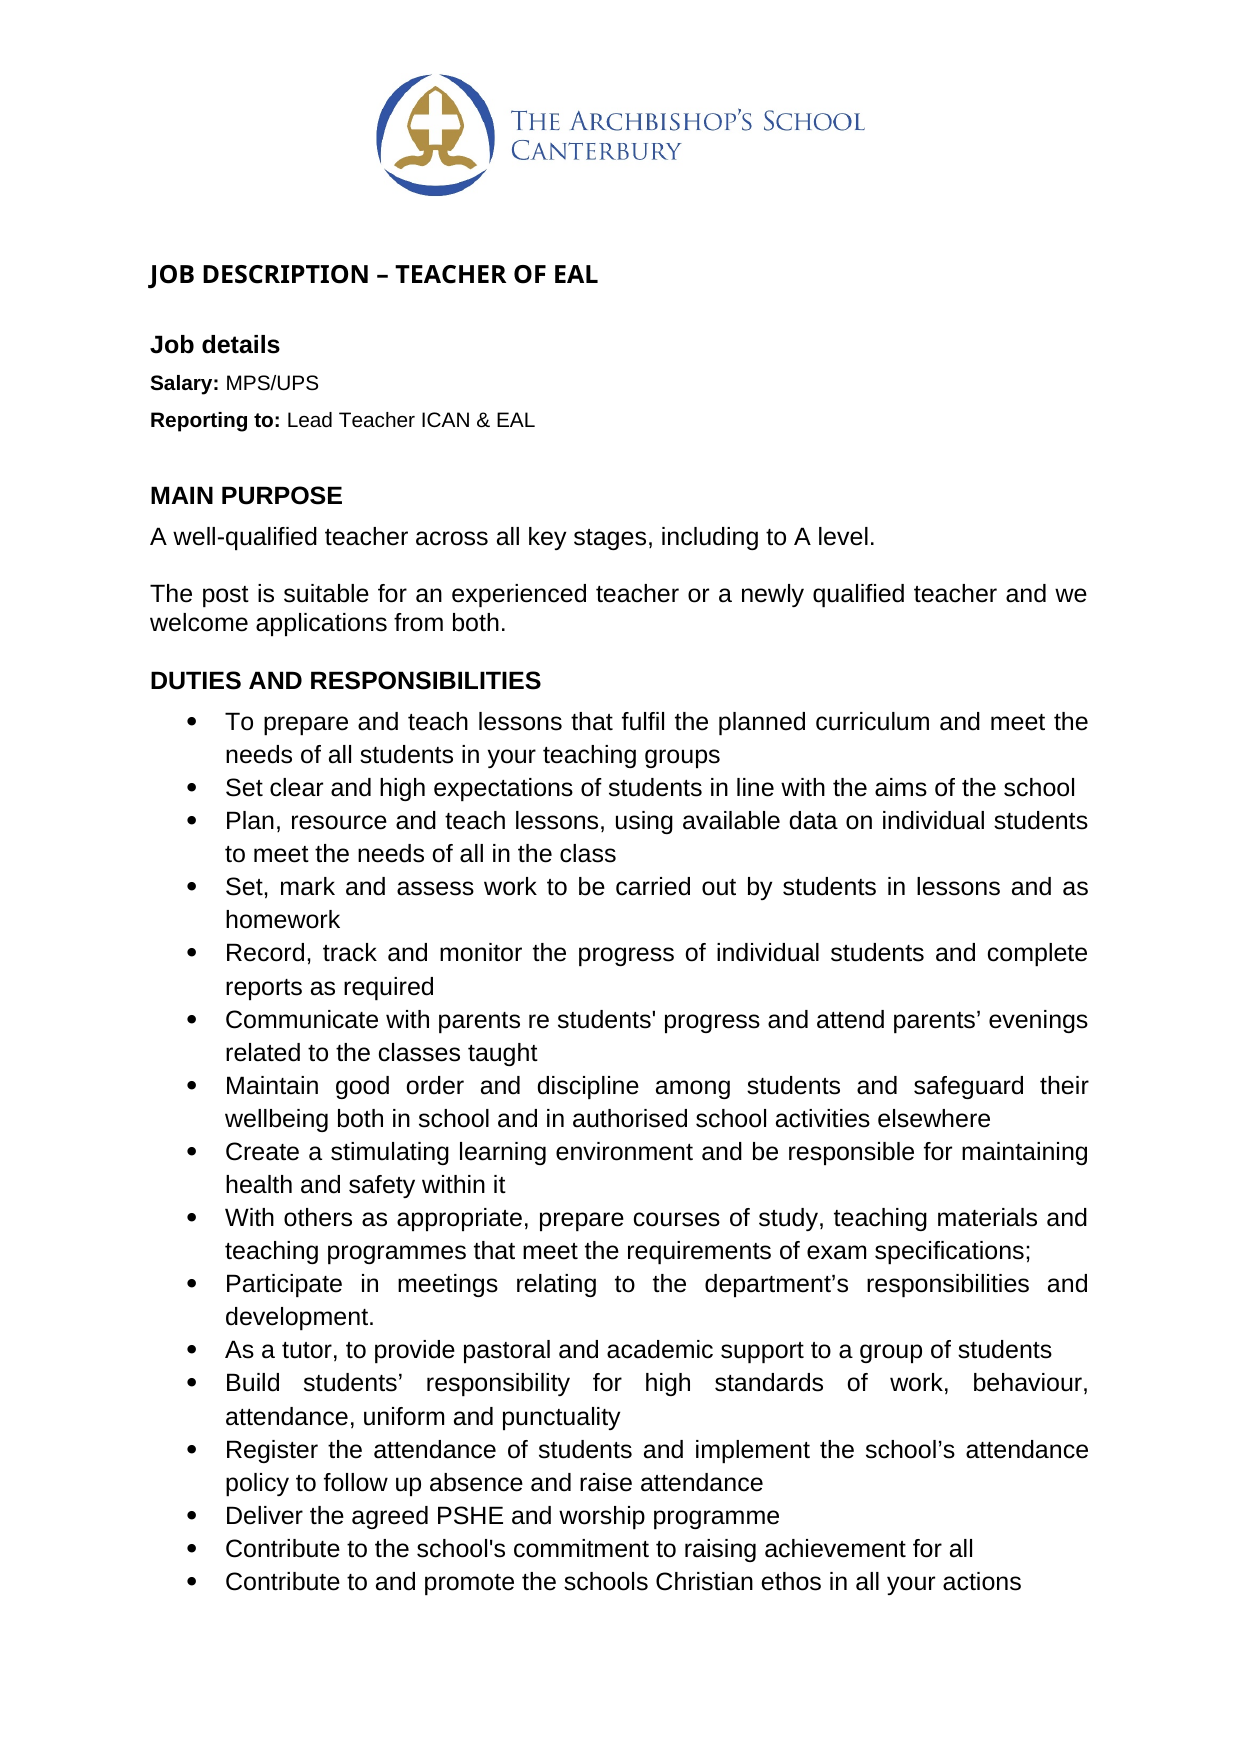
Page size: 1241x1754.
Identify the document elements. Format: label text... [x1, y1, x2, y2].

list Participate in meetings relating to the department’s responsibilities and development. [187, 1269, 1090, 1331]
list Communicate with parents re students' progress and attend parents’ evenings related to the classes taught [187, 1004, 1090, 1066]
text Reporting to: Lead Teacher ICAN & EAL [150, 408, 1090, 432]
list Contribute to and promote the schools Christian ethos in all your actions [187, 1567, 1090, 1596]
list Set, mark and assess work to be carried out by students in lessons and as homework [187, 872, 1090, 934]
list Contribute to the school's commitment to raising achievement for all [187, 1534, 1090, 1563]
text Salary: MPS/UPS [150, 371, 1090, 395]
text DUTIES AND RESPONSIBILITIES [150, 666, 1090, 694]
text A well-qualified teacher across all key stages, including to A level. [150, 522, 1090, 551]
list Record, track and monitor the progress of individual students and complete reports as required [187, 938, 1090, 1000]
list Create a stimulating learning environment and be responsible for maintaining health and safety within it [187, 1137, 1090, 1199]
list To prepare and teach lessons that fulfil the planned curriculum and meet the needs of all students in your teaching groups [187, 707, 1090, 769]
list Register the attendance of students and implement the school’s attendance policy to follow up absence and raise attendance [187, 1434, 1090, 1496]
list Build students’ responsibility for high standards of work, behaviour, attendance, uniform and punctuality [187, 1368, 1090, 1430]
text Job Description – Teacher of EAL [150, 257, 1090, 291]
list With others as appropriate, prepare courses of study, teaching materials and teaching programmes that meet the requirements of exam specifications; [187, 1203, 1090, 1265]
list Plan, resource and teach lessons, using available data on individual students to meet the needs of all in the class [187, 806, 1090, 868]
list Set clear and high expectations of students in line with the aims of the school [187, 773, 1090, 802]
list As a tutor, to provide pastoral and academic support to a group of students [187, 1335, 1090, 1364]
text MAIN PURPOSE [150, 481, 1090, 509]
text The post is suitable for an experienced teacher or a newly qualified teacher and we welcome applications from both. [150, 579, 1090, 637]
list Maintain good order and discipline among students and safeguard their wellbeing both in school and in authorised school activities elsewhere [187, 1071, 1090, 1133]
list Deliver the agreed PSHE and worship programme [187, 1501, 1090, 1529]
picture [375, 73, 865, 197]
subtitle Job details [150, 330, 1090, 359]
